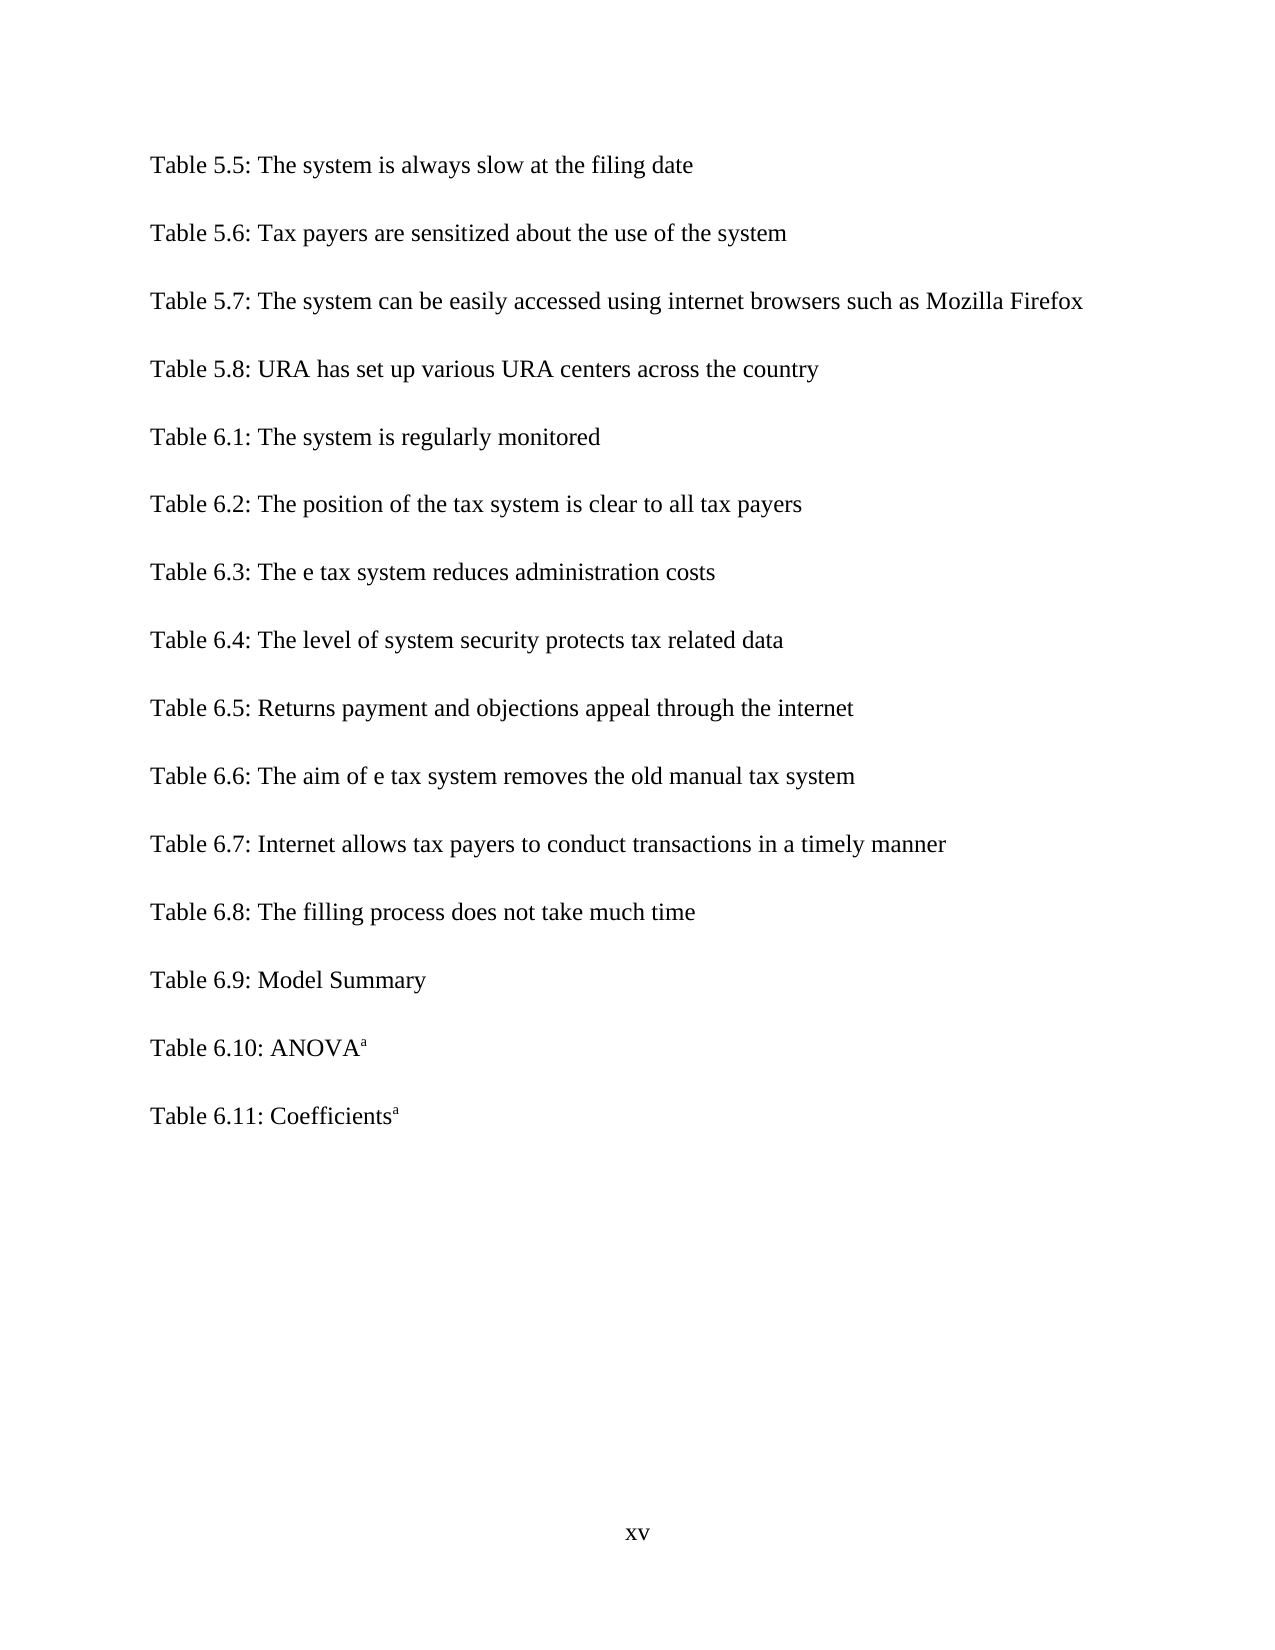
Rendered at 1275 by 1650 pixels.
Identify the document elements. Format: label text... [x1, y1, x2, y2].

text Table 5.8: URA has set up various URA centers across the country 61 [150, 354, 1125, 382]
text Table 6.6: The aim of e tax system removes the old manual tax system 68 [150, 761, 1125, 790]
text Table 5.7: The system can be easily accessed using internet browsers such as Mozilla Firefox 60 [150, 286, 1125, 314]
text Table 6.5: Returns payment and objections appeal through the internet 67 [150, 693, 1125, 722]
text Table 5.5: The system is always slow at the filing date 58 [150, 150, 1125, 179]
text Table 6.1: The system is regularly monitored 63 [150, 422, 1125, 450]
text Table 6.4: The level of system security protects tax related data 66 [150, 625, 1125, 654]
text Table 6.9: Model Summary 71 [150, 965, 1125, 994]
text Table 6.8: The filling process does not take much time 70 [150, 897, 1125, 926]
text Table 5.6: Tax payers are sensitized about the use of the system 59 [150, 218, 1125, 247]
text Table 6.10: ANOVAa 72 [150, 1033, 1125, 1062]
text Table 6.3: The e tax system reduces administration costs 65 [150, 557, 1125, 586]
text Table 6.7: Internet allows tax payers to conduct transactions in a timely manner 69 [150, 829, 1125, 858]
text Table 6.11: Coefficientsa………………………………………………………………………...72 [150, 1101, 1125, 1129]
text Table 6.2: The position of the tax system is clear to all tax payers 64 [150, 489, 1125, 518]
